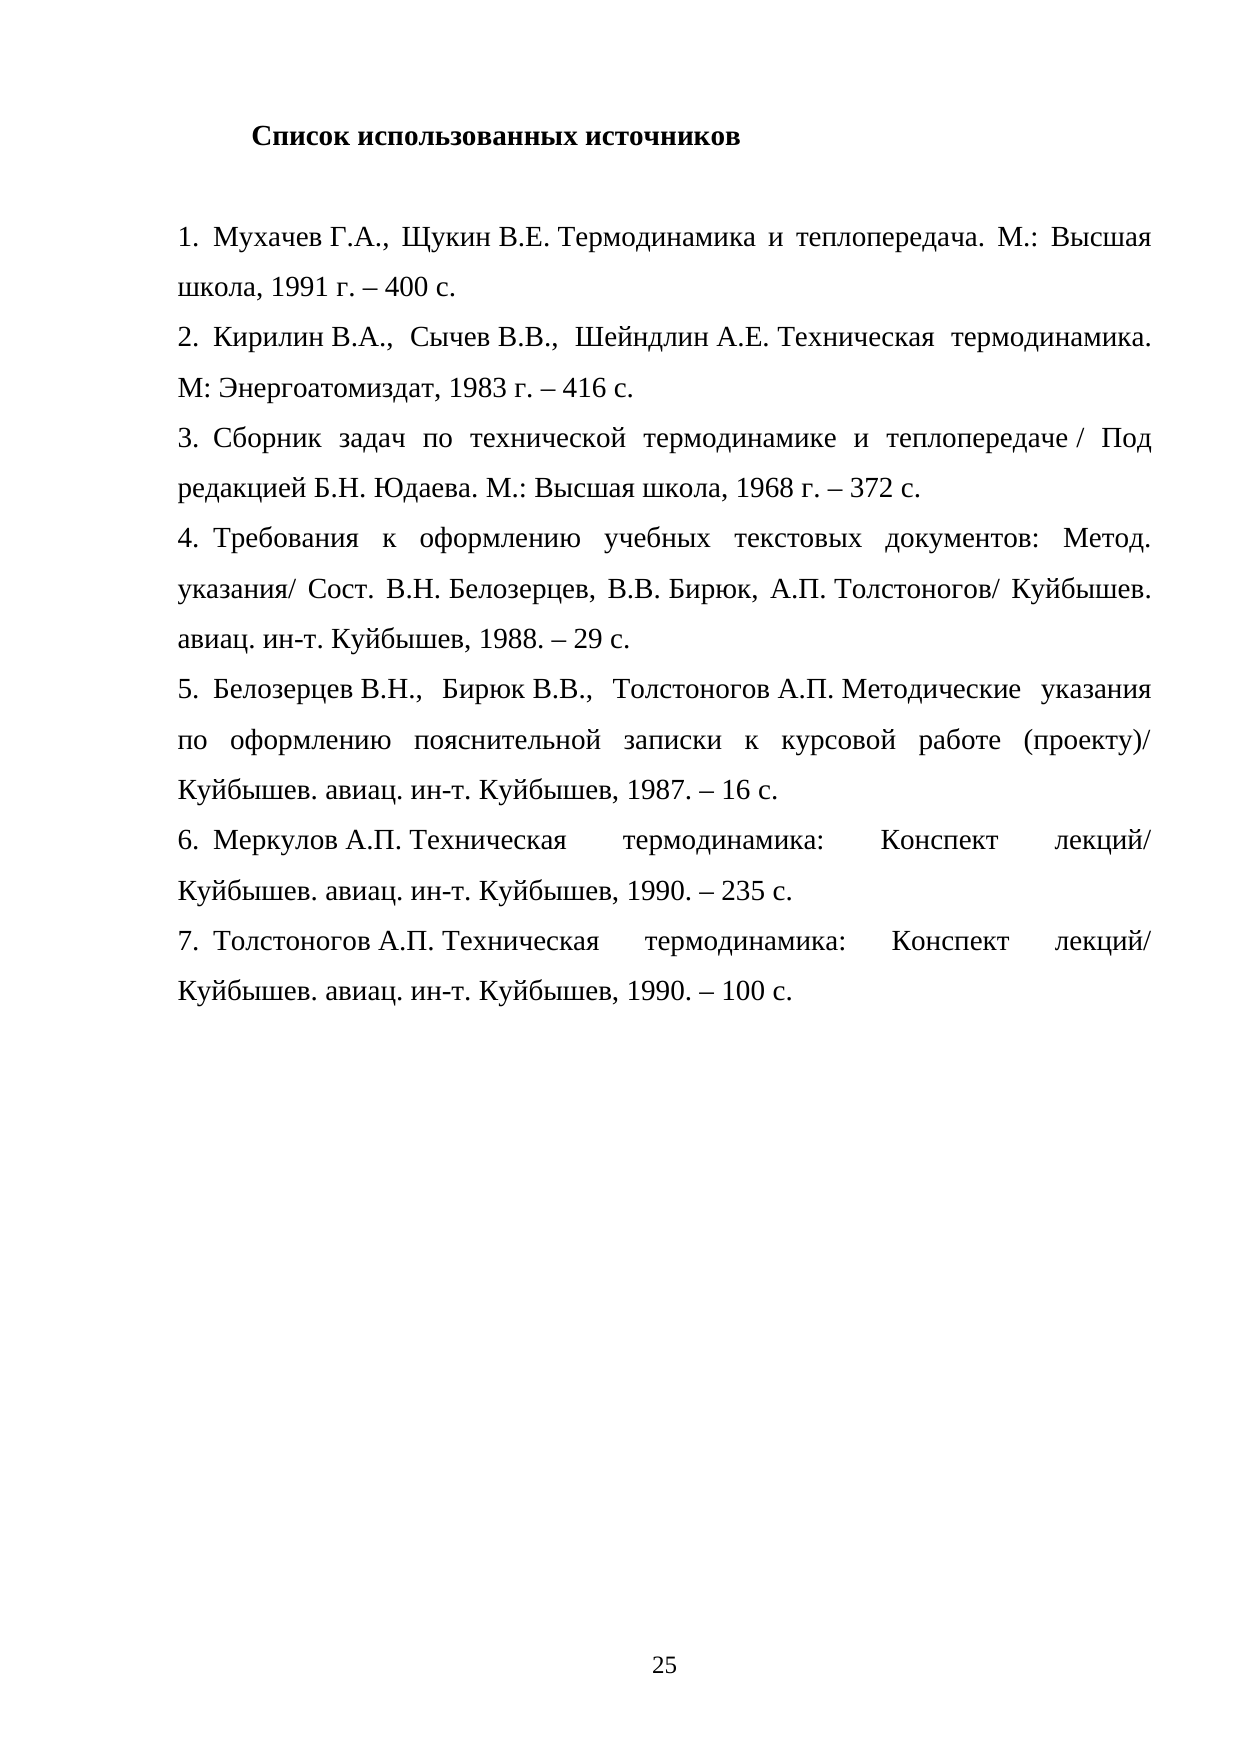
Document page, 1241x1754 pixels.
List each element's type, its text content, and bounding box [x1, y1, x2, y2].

list Мухачев Г.А., Щукин В.Е. Термодинамика и теплопередача. М.: Высшая школа, 1991 г. – 400 с. [177, 219, 1152, 303]
text Список использованных источников [177, 118, 1152, 152]
list Толстоногов А.П. Техническая термодинамика: Конспект лекций/ Куйбышев. авиац. ин-т. Куйбышев, 1990. – 100 с. [177, 923, 1152, 1007]
list Белозерцев В.Н., Бирюк В.В., Толстоногов А.П. Методические указания по оформлению пояснительной записки к курсовой работе (проекту)/ Куйбышев. авиац. ин-т. Куйбышев, 1987. – 16 с. [177, 672, 1152, 806]
list Сборник задач по технической термодинамике и теплопередаче / Под редакцией Б.Н. Юдаева. М.: Высшая школа, 1968 г. – 372 с. [177, 420, 1152, 504]
list Кирилин В.А., Сычев В.В., Шейндлин А.Е. Техническая термодинамика. М: Энергоатомиздат, 1983 г. – 416 с. [177, 319, 1152, 403]
list Меркулов А.П. Техническая термодинамика: Конспект лекций/ Куйбышев. авиац. ин-т. Куйбышев, 1990. – 235 с. [177, 822, 1152, 906]
list Требования к оформлению учебных текстовых документов: Метод. указания/ Сост. В.Н. Белозерцев, В.В. Бирюк, А.П. Толстоногов/ Куйбышев. авиац. ин-т. Куйбышев, 1988. – 29 с. [177, 521, 1152, 655]
